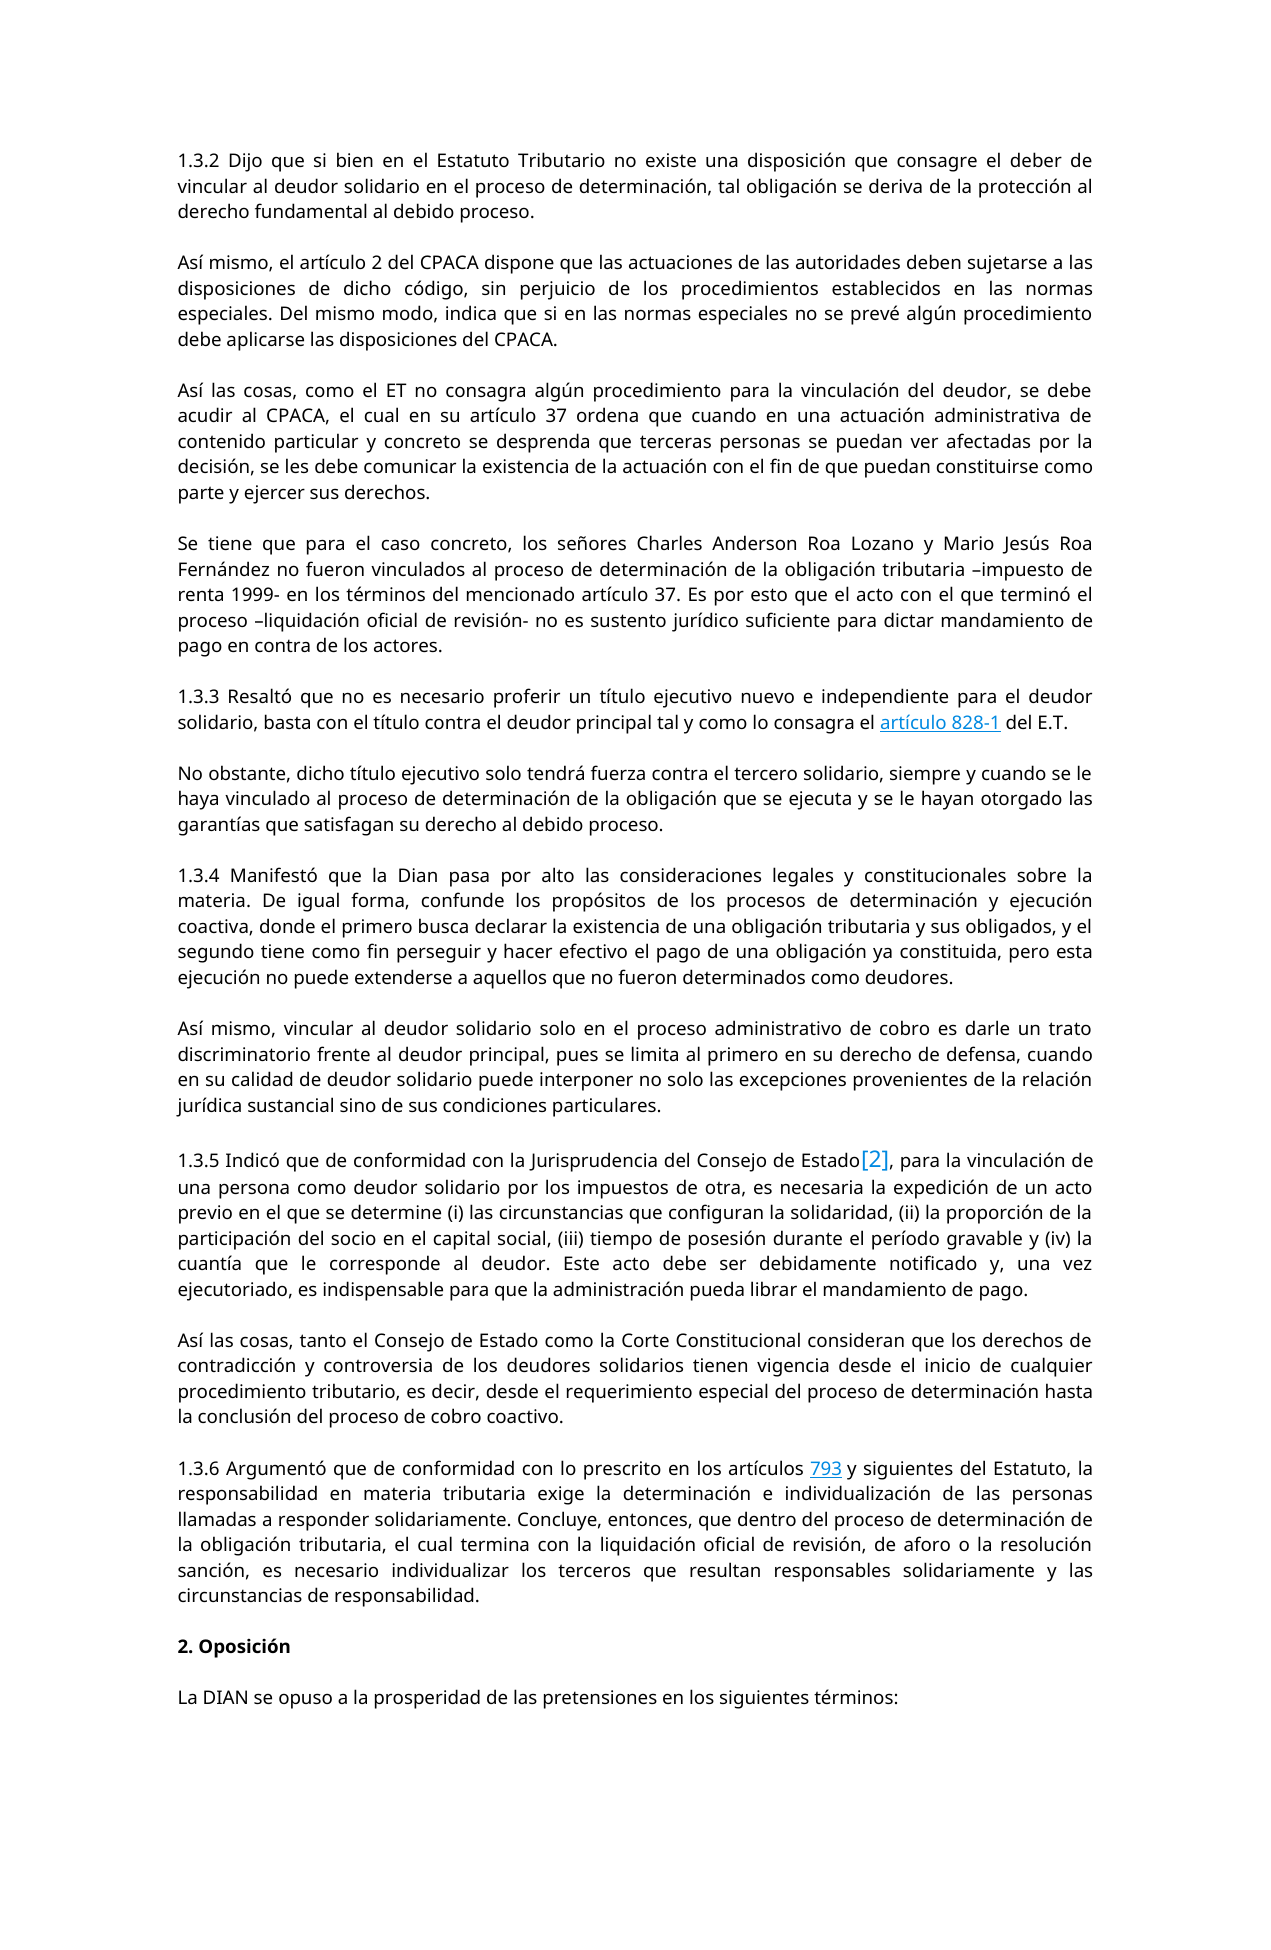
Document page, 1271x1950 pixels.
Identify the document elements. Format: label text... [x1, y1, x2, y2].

text 1.3.5 Indicó que de conformidad con la Jurisprudencia del Consejo de Estado[2], para la vinculación de una persona como deudor solidario por los impuestos de otra, es necesaria la expedición de un acto previo en el que se determine (i) las circunstancias que configuran la solidaridad, (ii) la proporción de la participación del socio en el capital social, (iii) tiempo de posesión durante el período gravable y (iv) la cuantía que le corresponde al deudor. Este acto debe ser debidamente notificado y, una vez ejecutoriado, es indispensable para que la administración pueda librar el mandamiento de pago. [177, 1143, 1094, 1302]
text 1.3.6 Argumentó que de conformidad con lo prescrito en los artículos 793 y siguientes del Estatuto, la responsabilidad en materia tributaria exige la determinación e individualización de las personas llamadas a responder solidariamente. Concluye, entonces, que dentro del proceso de determinación de la obligación tributaria, el cual termina con la liquidación oficial de revisión, de aforo o la resolución sanción, es necesario individualizar los terceros que resultan responsables solidariamente y las circunstancias de responsabilidad. [177, 1455, 1094, 1608]
text No obstante, dicho título ejecutivo solo tendrá fuerza contra el tercero solidario, siempre y cuando se le haya vinculado al proceso de determinación de la obligación que se ejecuta y se le hayan otorgado las garantías que satisfagan su derecho al debido proceso. [177, 760, 1094, 837]
text Así mismo, vincular al deudor solidario solo en el proceso administrativo de cobro es darle un trato discriminatorio frente al deudor principal, pues se limita al primero en su derecho de defensa, cuando en su calidad de deudor solidario puede interponer no solo las excepciones provenientes de la relación jurídica sustancial sino de sus condiciones particulares. [177, 1015, 1094, 1117]
text La DIAN se opuso a la prosperidad de las pretensiones en los siguientes términos: [177, 1684, 1094, 1710]
text Así las cosas, como el ET no consagra algún procedimiento para la vinculación del deudor, se debe acudir al CPACA, el cual en su artículo 37 ordena que cuando en una actuación administrativa de contenido particular y concreto se desprenda que terceras personas se puedan ver afectadas por la decisión, se les debe comunicar la existencia de la actuación con el fin de que puedan constituirse como parte y ejercer sus derechos. [177, 377, 1094, 505]
text 2. Oposición [177, 1633, 1094, 1659]
text Así las cosas, tanto el Consejo de Estado como la Corte Constitucional consideran que los derechos de contradicción y controversia de los deudores solidarios tienen vigencia desde el inicio de cualquier procedimiento tributario, es decir, desde el requerimiento especial del proceso de determinación hasta la conclusión del proceso de cobro coactivo. [177, 1327, 1094, 1429]
text Así mismo, el artículo 2 del CPACA dispone que las actuaciones de las autoridades deben sujetarse a las disposiciones de dicho código, sin perjuicio de los procedimientos establecidos en las normas especiales. Del mismo modo, indica que si en las normas especiales no se prevé algún procedimiento debe aplicarse las disposiciones del CPACA. [177, 250, 1094, 352]
text 1.3.3 Resaltó que no es necesario proferir un título ejecutivo nuevo e independiente para el deudor solidario, basta con el título contra el deudor principal tal y como lo consagra el artículo 828-1 del E.T. [177, 683, 1094, 734]
text 1.3.4 Manifestó que la Dian pasa por alto las consideraciones legales y constitucionales sobre la materia. De igual forma, confunde los propósitos de los procesos de determinación y ejecución coactiva, donde el primero busca declarar la existencia de una obligación tributaria y sus obligados, y el segundo tiene como fin perseguir y hacer efectivo el pago de una obligación ya constituida, pero esta ejecución no puede extenderse a aquellos que no fueron determinados como deudores. [177, 862, 1094, 990]
text Se tiene que para el caso concreto, los señores Charles Anderson Roa Lozano y Mario Jesús Roa Fernández no fueron vinculados al proceso de determinación de la obligación tributaria –impuesto de renta 1999- en los términos del mencionado artículo 37. Es por esto que el acto con el que terminó el proceso –liquidación oficial de revisión- no es sustento jurídico suficiente para dictar mandamiento de pago en contra de los actores. [177, 530, 1094, 658]
text 1.3.2 Dijo que si bien en el Estatuto Tributario no existe una disposición que consagre el deber de vincular al deudor solidario en el proceso de determinación, tal obligación se deriva de la protección al derecho fundamental al debido proceso. [177, 148, 1094, 224]
